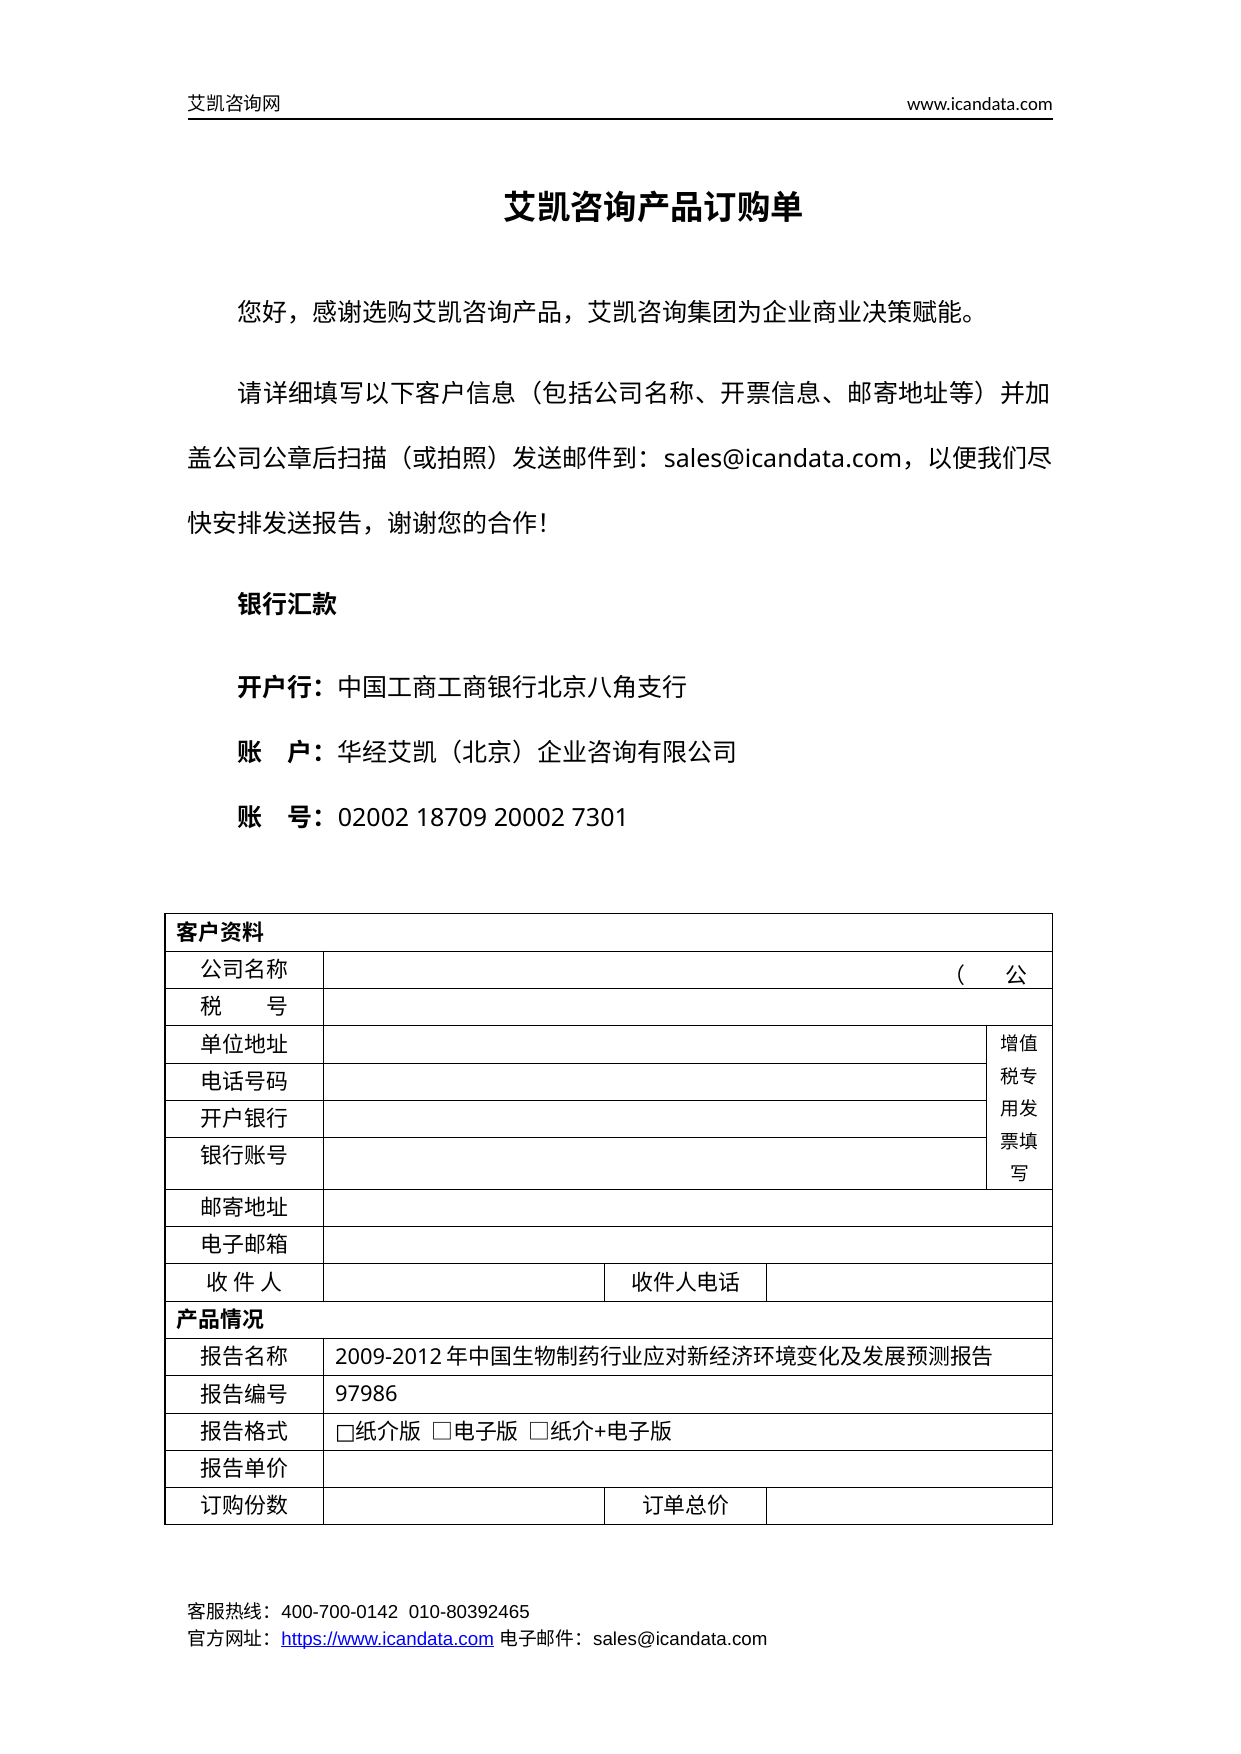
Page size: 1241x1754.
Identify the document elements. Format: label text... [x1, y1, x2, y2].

text 艾凯咨询产品订购单 [187, 172, 1053, 237]
table_header 客户资料 [166, 914, 1052, 951]
text 账 号：02002 18709 20002 7301 [187, 783, 1053, 848]
text 开户行：中国工商工商银行北京八角支行 [187, 653, 1053, 718]
table_cell 公司名称 [166, 952, 323, 988]
table_cell 单位地址 [166, 1026, 323, 1062]
text 银行汇款 [187, 570, 1053, 635]
table_cell [324, 1101, 986, 1137]
table_cell 收件人电话 [605, 1264, 766, 1301]
text 账 户：华经艾凯（北京）企业咨询有限公司 [187, 718, 1053, 783]
table_cell 报告格式 [166, 1414, 323, 1450]
text 请详细填写以下客户信息（包括公司名称、开票信息、邮寄地址等）并加盖公司公章后扫描（或拍照）发送邮件到：sales@icandata.com，以便我们尽快安排发送报告，谢谢您的合作！ [187, 359, 1053, 554]
table_cell □纸介版 □电子版 □纸介+电子版 [324, 1414, 1052, 1450]
table_cell [324, 1064, 986, 1100]
table_cell [324, 1227, 1052, 1263]
table_cell 电话号码 [166, 1064, 323, 1100]
table_cell [767, 1488, 1052, 1524]
table_cell [324, 989, 1052, 1025]
table_cell 收 件 人 [166, 1264, 323, 1301]
table_cell 报告编号 [166, 1376, 323, 1412]
table_cell [324, 952, 1052, 988]
table_cell [324, 1264, 604, 1301]
table_cell 97986 [324, 1376, 1052, 1412]
table_cell 报告名称 [166, 1339, 323, 1375]
table_cell 2009-2012年中国生物制药行业应对新经济环境变化及发展预测报告 [324, 1339, 1052, 1375]
table_cell [324, 1451, 1052, 1487]
table_cell 报告单价 [166, 1451, 323, 1487]
table_cell 产品情况 [166, 1302, 1052, 1338]
table_cell 增值税专用发票填写 [987, 1026, 1052, 1189]
table_cell 邮寄地址 [166, 1190, 323, 1226]
table_cell 订购份数 [166, 1488, 323, 1524]
text 您好，感谢选购艾凯咨询产品，艾凯咨询集团为企业商业决策赋能。 [187, 278, 1053, 343]
table_cell [324, 1190, 1052, 1226]
table_cell 税 号 [166, 989, 323, 1025]
table_cell 订单总价 [605, 1488, 766, 1524]
table_cell 开户银行 [166, 1101, 323, 1137]
table_cell 电子邮箱 [166, 1227, 323, 1263]
table_cell 银行账号 [166, 1138, 323, 1189]
table_cell [324, 1138, 986, 1189]
table_cell [324, 1488, 604, 1524]
table_cell [767, 1264, 1052, 1301]
table_cell [324, 1026, 986, 1062]
